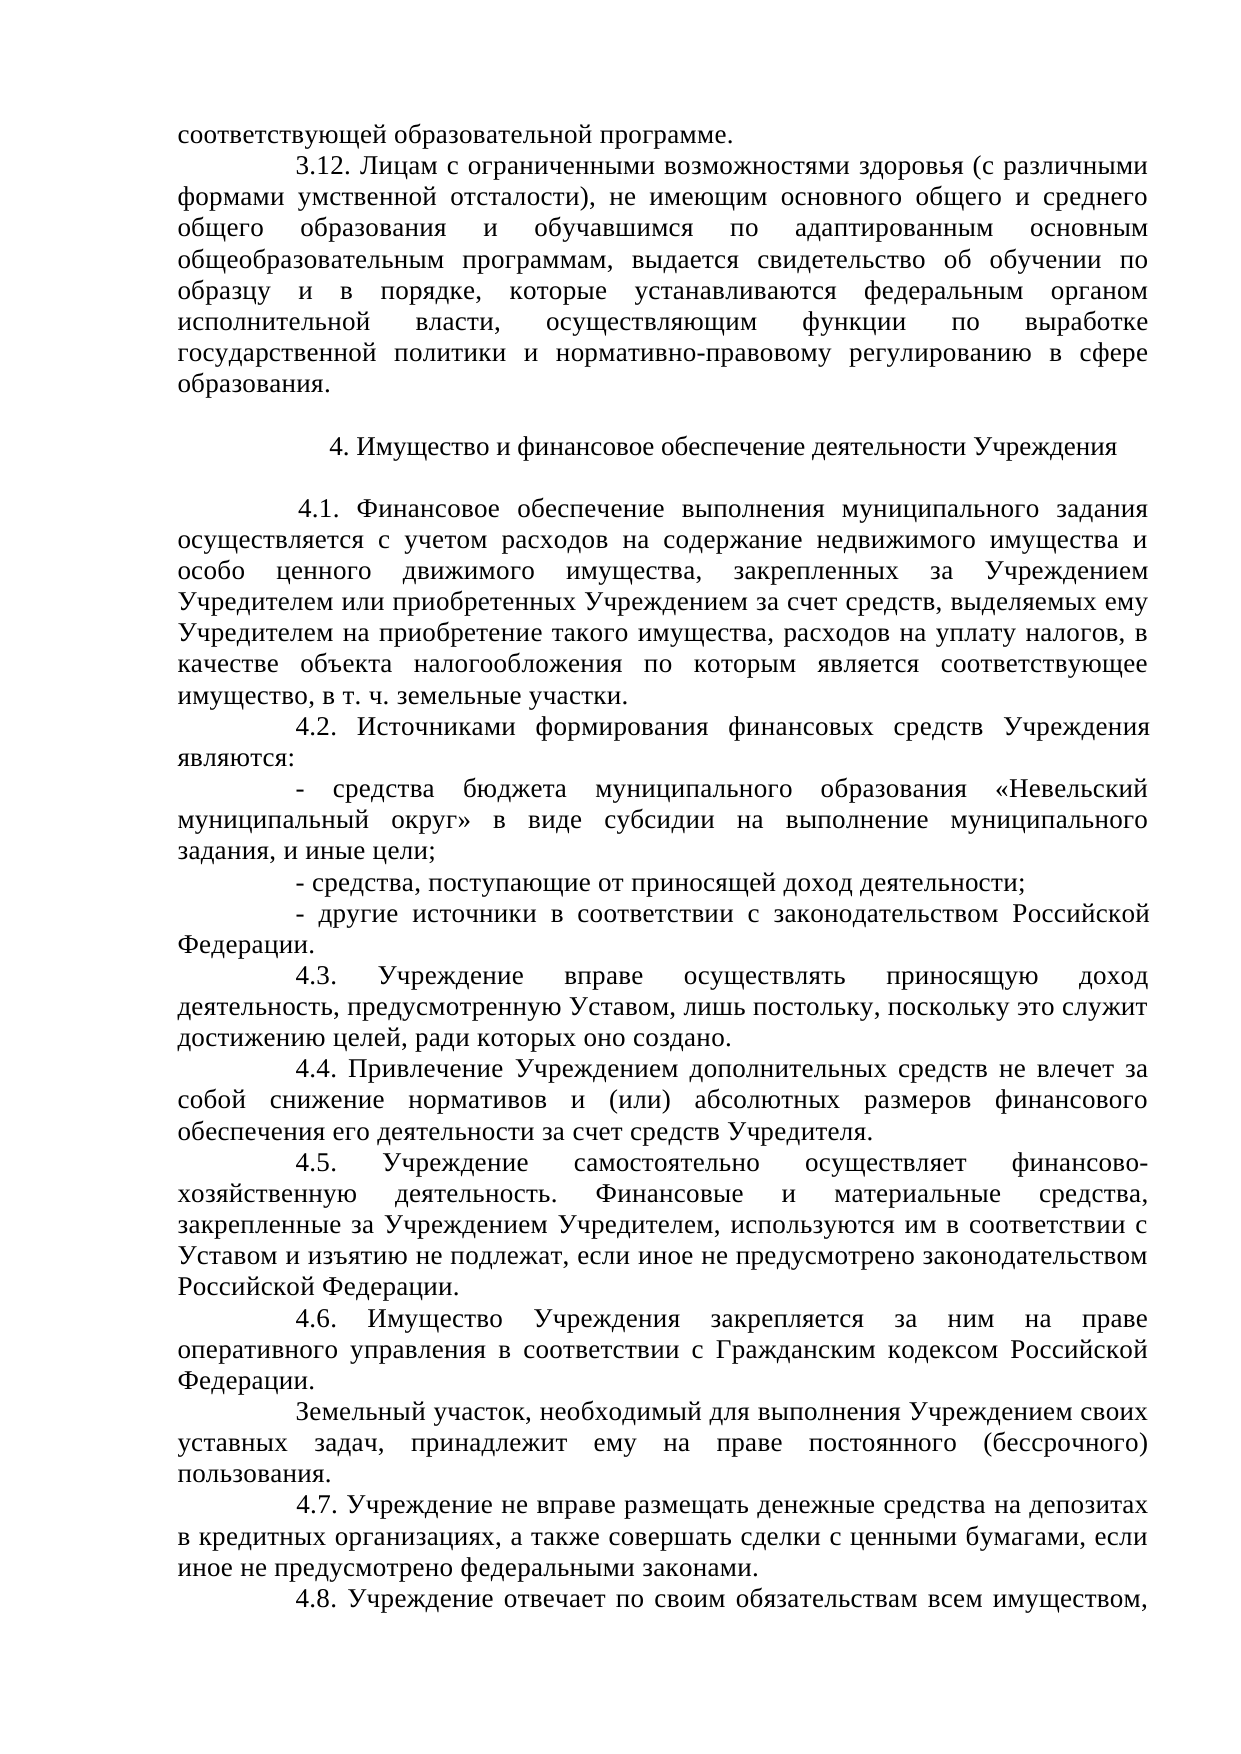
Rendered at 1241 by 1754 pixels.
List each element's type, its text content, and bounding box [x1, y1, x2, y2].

text 4. Имущество и финансовое обеспечение деятельности Учреждения [177, 429, 1152, 461]
text - средства, поступающие от приносящей доход деятельности; [177, 866, 1152, 897]
text 4.5. Учреждение самостоятельно осуществляет финансово-хозяйственную деятельность. Финансовые и материальные средства, закрепленные за Учреждением Учредителем, используются им в соответствии с Уставом и изъятию не подлежат, если иное не предусмотрено законодательством Российской Федерации. [177, 1146, 1149, 1302]
text 4.7. Учреждение не вправе размещать денежные средства на депозитах в кредитных организациях, а также совершать сделки с ценными бумагами, если иное не предусмотрено федеральными законами. [177, 1488, 1149, 1582]
text - средства бюджета муниципального образования «Невельский муниципальный округ» в виде субсидии на выполнение муниципального задания, и иные цели; [177, 772, 1149, 866]
text 4.3. Учреждение вправе осуществлять приносящую доход деятельность, предусмотренную Уставом, лишь постольку, поскольку это служит достижению целей, ради которых оно создано. [177, 959, 1149, 1052]
text 4.6. Имущество Учреждения закрепляется за ним на праве оперативного управления в соответствии с Гражданским кодексом Российской Федерации. [177, 1302, 1149, 1395]
text 4.2. Источниками формирования финансовых средств Учреждения являются: [177, 710, 1152, 772]
text Земельный участок, необходимый для выполнения Учреждением своих уставных задач, принадлежит ему на праве постоянного (бессрочного) пользования. [177, 1395, 1149, 1488]
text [177, 1582, 1149, 1613]
text 3.12. Лицам с ограниченными возможностями здоровья (с различными формами умственной отсталости), не имеющим основного общего и среднего общего образования и обучавшимся по адаптированным основным общеобразовательным программам, выдается свидетельство об обучении по образцу и в порядке, которые устанавливаются федеральным органом исполнительной власти, осуществляющим функции по выработке государственной политики и нормативно-правовому регулированию в сфере образования. [177, 149, 1149, 398]
text 4.4. Привлечение Учреждением дополнительных средств не влечет за собой снижение нормативов и (или) абсолютных размеров финансового обеспечения его деятельности за счет средств Учредителя. [177, 1052, 1149, 1146]
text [177, 118, 1149, 149]
text - другие источники в соответствии с законодательством Российской Федерации. [177, 897, 1152, 959]
text 4.1. Финансовое обеспечение выполнения муниципального задания осуществляется с учетом расходов на содержание недвижимого имущества и особо ценного движимого имущества, закрепленных за Учреждением Учредителем или приобретенных Учреждением за счет средств, выделяемых ему Учредителем на приобретение такого имущества, расходов на уплату налогов, в качестве объекта налогообложения по которым является соответствующее имущество, в т. ч. земельные участки. [177, 492, 1149, 710]
